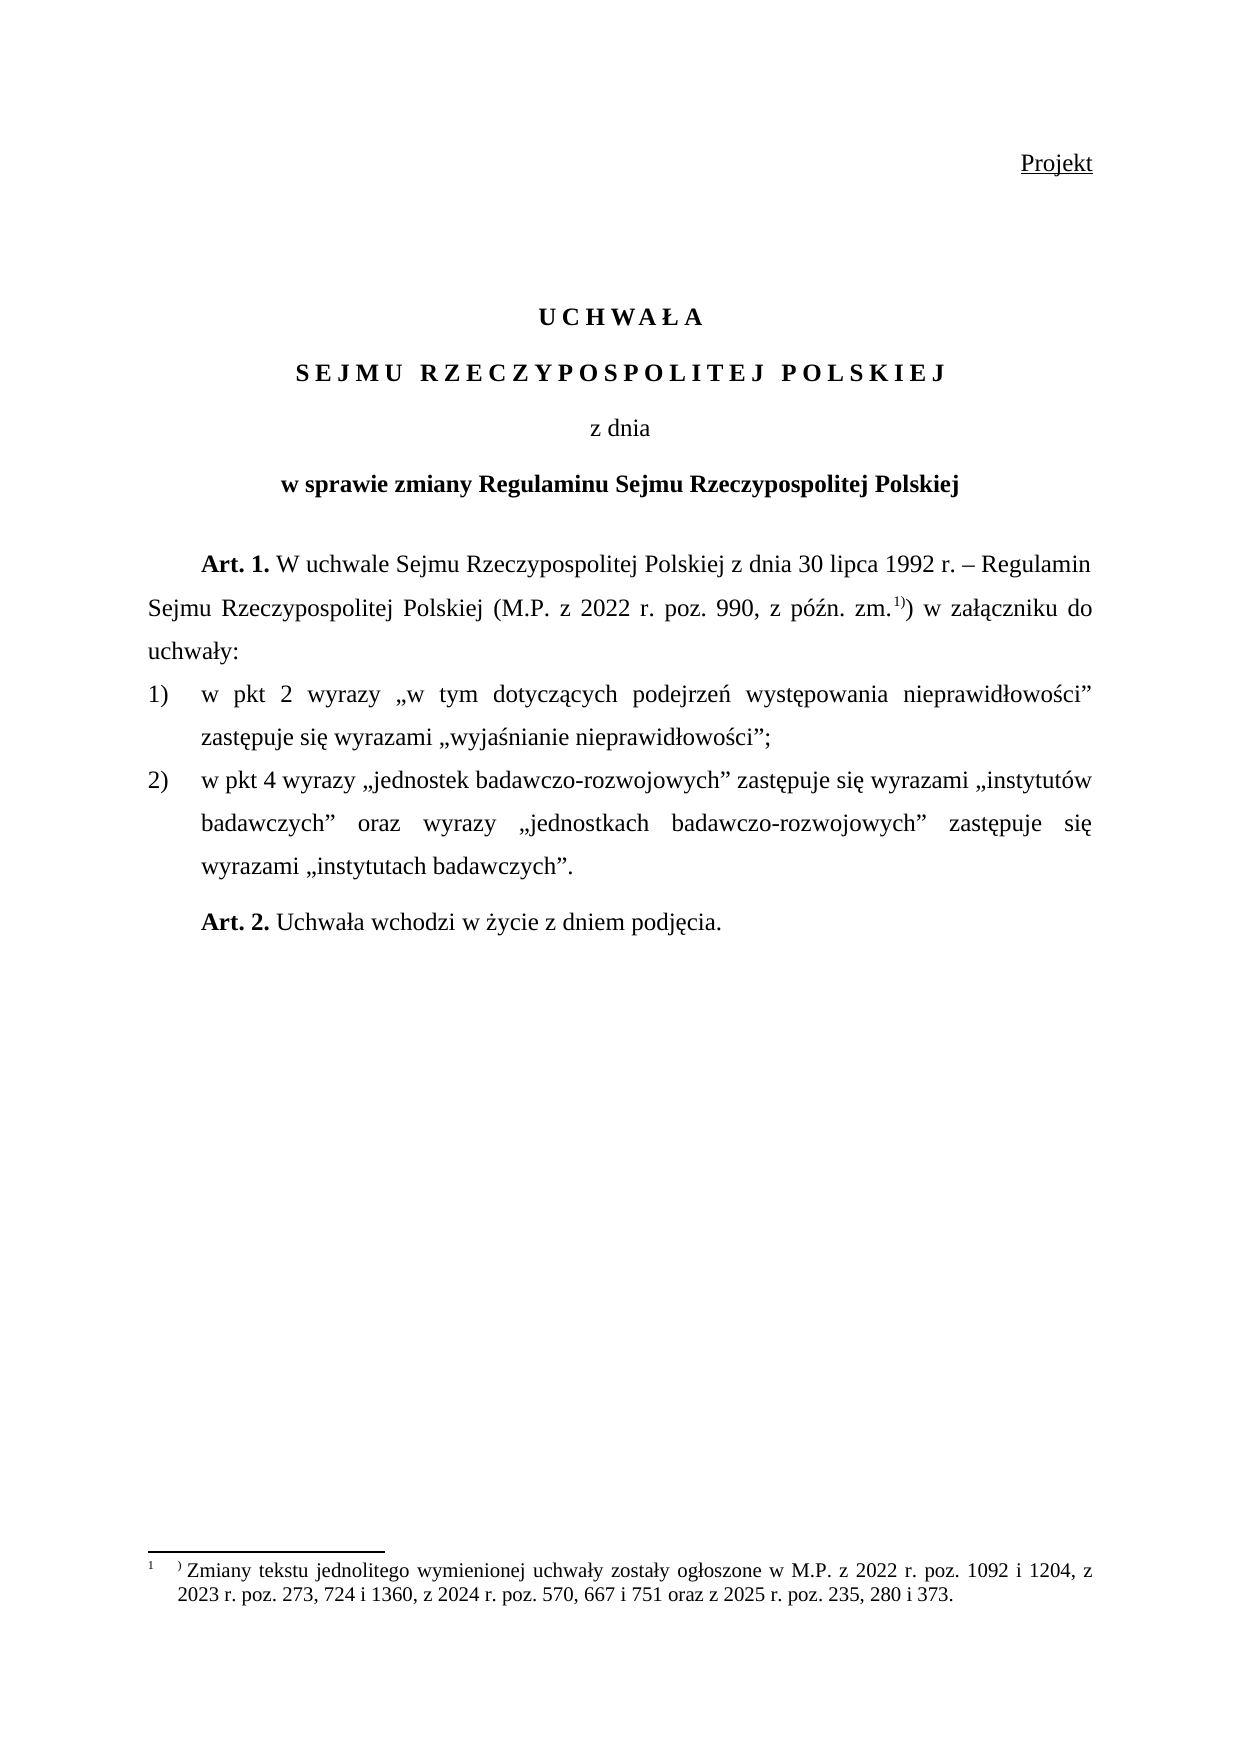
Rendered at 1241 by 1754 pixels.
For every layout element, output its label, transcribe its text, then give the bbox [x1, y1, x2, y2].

text z dnia [148, 413, 1092, 442]
text Art. 2. Uchwała wchodzi w życie z dniem podjęcia. [148, 907, 1092, 936]
text w sprawie zmiany Regulaminu Sejmu Rzeczypospolitej Polskiej [148, 469, 1092, 498]
text Sejmu Rzeczypospolitej Polskiej [148, 358, 1092, 386]
text Uchwała [148, 302, 1092, 331]
text Projekt [148, 148, 1092, 176]
text 1) w pkt 2 wyrazy „w tym dotyczących podejrzeń występowania nieprawidłowości” zastępuje się wyrazami „wyjaśnianie nieprawidłowości”; [148, 679, 1092, 751]
text Art. 1. W uchwale Sejmu Rzeczypospolitej Polskiej z dnia 30 lipca 1992 r. – Regulamin Sejmu Rzeczypospolitej Polskiej (M.P. z 2022 r. poz. 990, z późn. zm.)) w załączniku do uchwały: [148, 549, 1092, 664]
text 2) w pkt 4 wyrazy „jednostek badawczo-rozwojowych” zastępuje się wyrazami „instytutów badawczych” oraz wyrazy „jednostkach badawczo-rozwojowych” zastępuje się wyrazami „instytutach badawczych”. [148, 765, 1092, 880]
